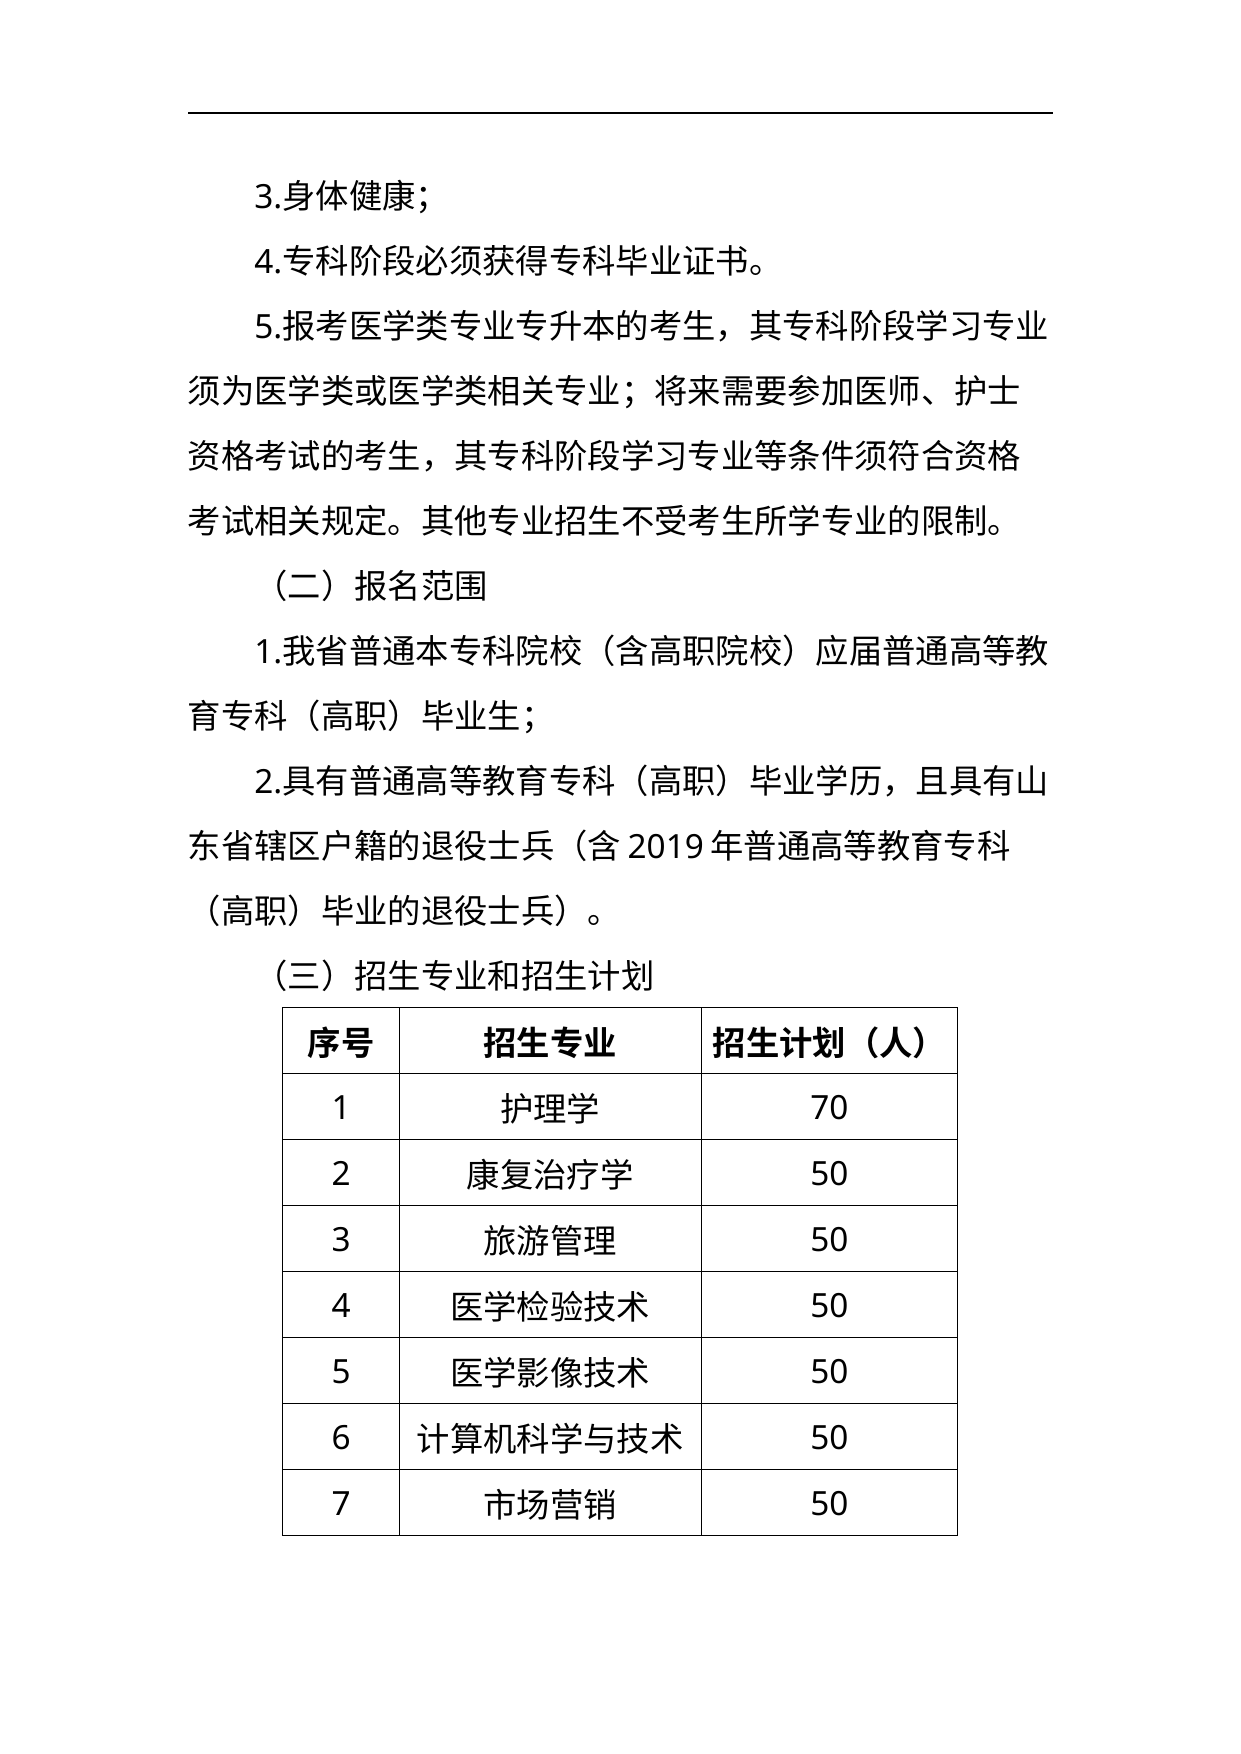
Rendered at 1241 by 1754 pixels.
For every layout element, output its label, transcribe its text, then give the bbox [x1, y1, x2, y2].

text 1.我省普通本专科院校（含高职院校）应届普通高等教育专科（高职）毕业生； [187, 617, 1053, 747]
table_cell 2 [283, 1140, 399, 1205]
table_cell 50 [702, 1470, 957, 1535]
table_cell 50 [702, 1140, 957, 1205]
table_cell 7 [283, 1470, 399, 1535]
table_cell 5 [283, 1338, 399, 1403]
text （二）报名范围 [187, 552, 1053, 617]
table_cell 50 [702, 1404, 957, 1469]
table_cell 1 [283, 1074, 399, 1139]
table_cell 市场营销 [400, 1470, 701, 1535]
table_cell 医学影像技术 [400, 1338, 701, 1403]
table_cell 旅游管理 [400, 1206, 701, 1271]
table_cell 70 [702, 1074, 957, 1139]
table_cell 4 [283, 1272, 399, 1337]
table_cell 计算机科学与技术 [400, 1404, 701, 1469]
table_cell 50 [702, 1206, 957, 1271]
table_header 招生专业 [400, 1008, 701, 1073]
table_cell 3 [283, 1206, 399, 1271]
table_cell 6 [283, 1404, 399, 1469]
table_cell 康复治疗学 [400, 1140, 701, 1205]
table_cell 50 [702, 1338, 957, 1403]
text 4.专科阶段必须获得专科毕业证书。 [187, 227, 1053, 292]
table_cell 护理学 [400, 1074, 701, 1139]
table_cell 医学检验技术 [400, 1272, 701, 1337]
table_header 序号 [283, 1008, 399, 1073]
text 3.身体健康； [187, 162, 1053, 227]
table_cell 50 [702, 1272, 957, 1337]
text 2.具有普通高等教育专科（高职）毕业学历，且具有山东省辖区户籍的退役士兵（含2019年普通高等教育专科（高职）毕业的退役士兵）。 [187, 747, 1053, 942]
text （三）招生专业和招生计划 [187, 942, 1053, 1007]
text 5.报考医学类专业专升本的考生，其专科阶段学习专业须为医学类或医学类相关专业；将来需要参加医师、护士资格考试的考生，其专科阶段学习专业等条件须符合资格考试相关规定。其他专业招生不受考生所学专业的限制。 [187, 292, 1053, 552]
table_header 招生计划（人） [702, 1008, 957, 1073]
